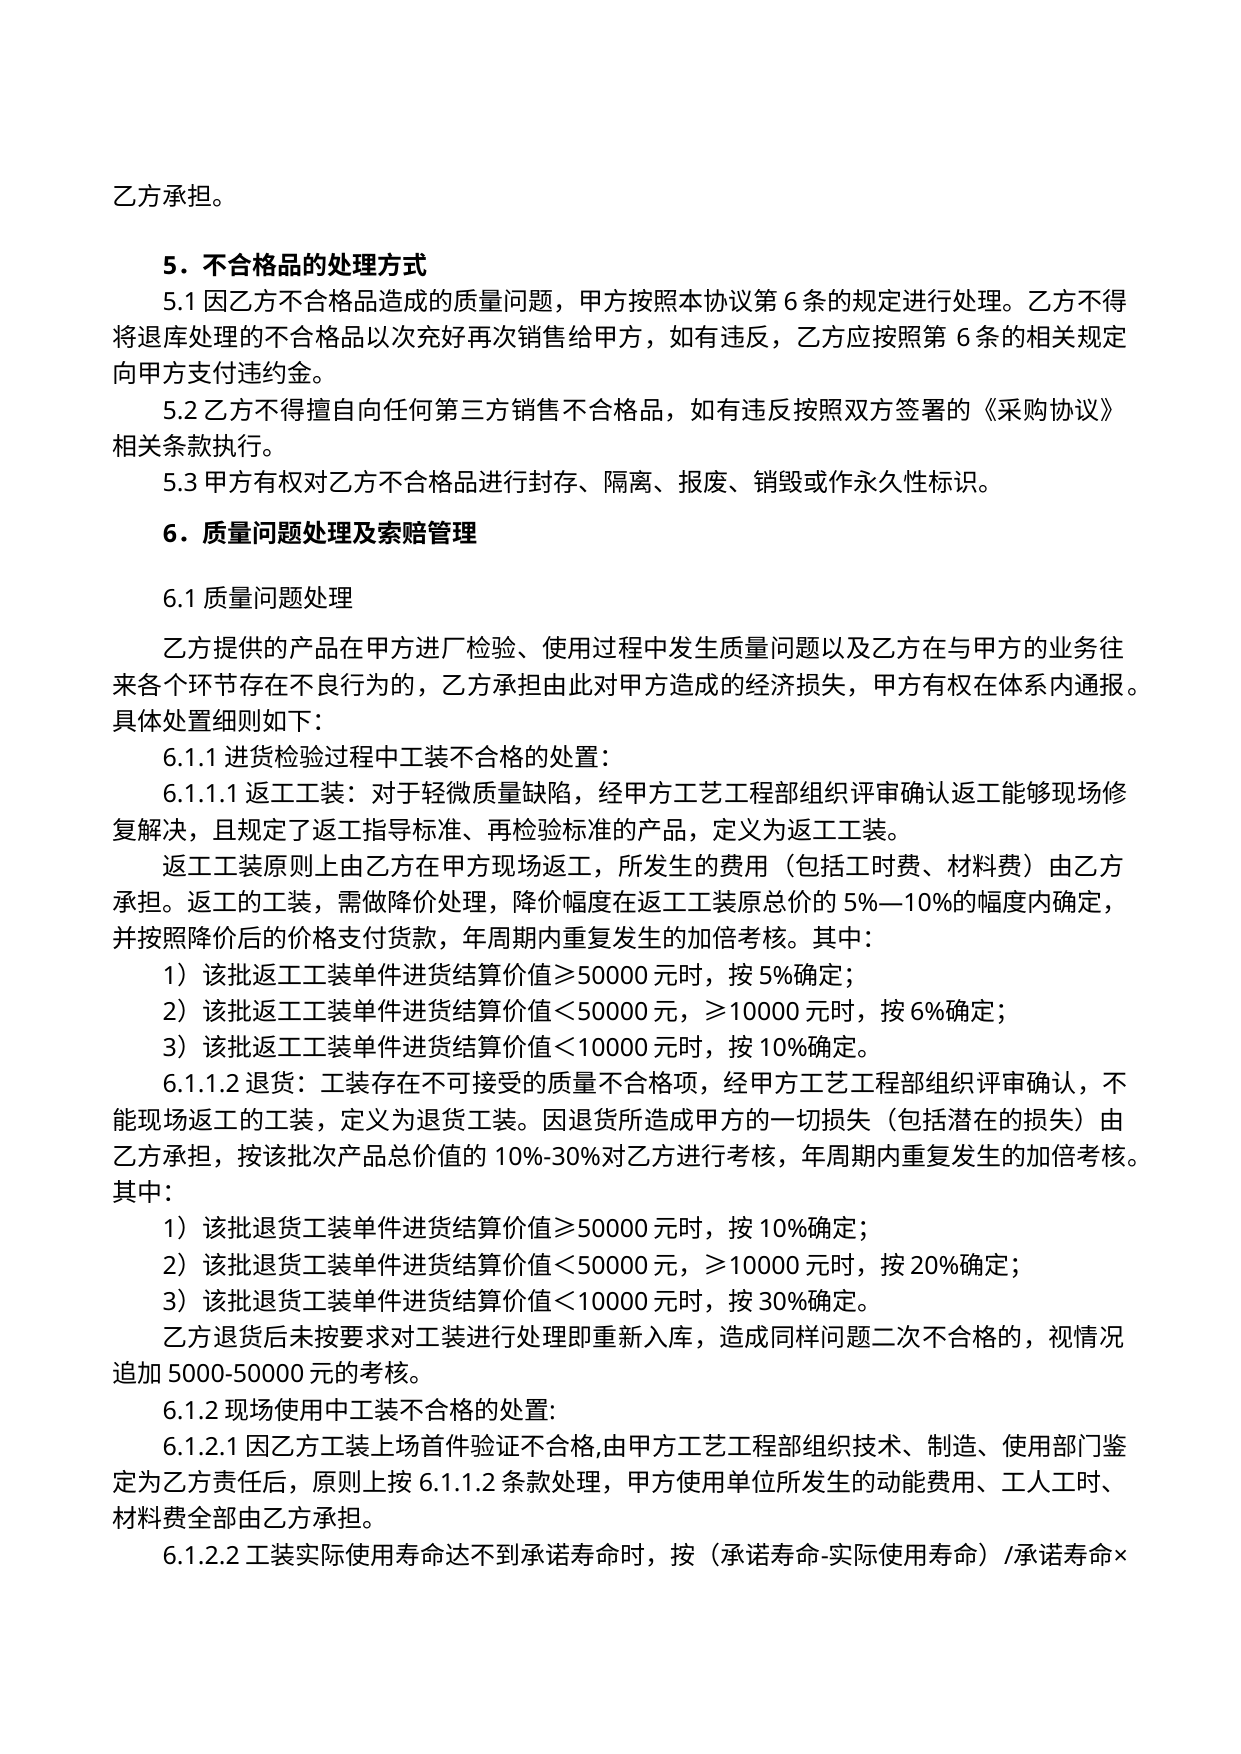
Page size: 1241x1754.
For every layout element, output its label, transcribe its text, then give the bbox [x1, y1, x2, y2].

text 5.1因乙方不合格品造成的质量问题，甲方按照本协议第6条的规定进行处理。乙方不得将退库处理的不合格品以次充好再次销售给甲方，如有违反，乙方应按照第6条的相关规定向甲方支付违约金。 [112, 281, 1128, 390]
text 6.1.2现场使用中工装不合格的处置: [112, 1390, 1128, 1426]
text 6．质量问题处理及索赔管理 [112, 499, 1128, 564]
text 乙方退货后未按要求对工装进行处理即重新入库，造成同样问题二次不合格的，视情况追加5000-50000元的考核。 [112, 1318, 1128, 1390]
text 6.1.1.2退货：工装存在不可接受的质量不合格项，经甲方工艺工程部组织评审确认，不能现场返工的工装，定义为退货工装。因退货所造成甲方的一切损失（包括潜在的损失）由乙方承担，按该批次产品总价值的10%-30%对乙方进行考核，年周期内重复发生的加倍考核。其中： [112, 1064, 1128, 1209]
text 6.1.1.1返工工装：对于轻微质量缺陷，经甲方工艺工程部组织评审确认返工能够现场修复解决，且规定了返工指导标准、再检验标准的产品，定义为返工工装。 [112, 774, 1128, 846]
text 3）该批返工工装单件进货结算价值＜10000元时，按10%确定。 [112, 1028, 1128, 1064]
text 5.3甲方有权对乙方不合格品进行封存、隔离、报废、销毁或作永久性标识。 [112, 463, 1128, 499]
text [112, 162, 1128, 227]
text 1）该批返工工装单件进货结算价值≥50000元时，按5%确定； [112, 955, 1128, 991]
text 3）该批退货工装单件进货结算价值＜10000元时，按30%确定。 [112, 1281, 1128, 1318]
text 5.2乙方不得擅自向任何第三方销售不合格品，如有违反按照双方签署的《采购协议》相关条款执行。 [112, 390, 1128, 463]
text 5．不合格品的处理方式 [112, 245, 1128, 281]
text 1）该批退货工装单件进货结算价值≥50000元时，按10%确定； [112, 1209, 1128, 1245]
text 2）该批退货工装单件进货结算价值＜50000元，≥10000元时，按20%确定； [112, 1245, 1128, 1281]
text 2）该批返工工装单件进货结算价值＜50000元，≥10000元时，按6%确定； [112, 991, 1128, 1028]
text 返工工装原则上由乙方在甲方现场返工，所发生的费用（包括工时费、材料费）由乙方承担。返工的工装，需做降价处理，降价幅度在返工工装原总价的5%—10%的幅度内确定，并按照降价后的价格支付货款，年周期内重复发生的加倍考核。其中： [112, 846, 1128, 955]
text 6.1.2.1因乙方工装上场首件验证不合格,由甲方工艺工程部组织技术、制造、使用部门鉴定为乙方责任后，原则上按6.1.1.2条款处理，甲方使用单位所发生的动能费用、工人工时、材料费全部由乙方承担。 [112, 1426, 1128, 1535]
text 6.1.1进货检验过程中工装不合格的处置： [112, 738, 1128, 774]
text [112, 1535, 1128, 1571]
text 乙方提供的产品在甲方进厂检验、使用过程中发生质量问题以及乙方在与甲方的业务往来各个环节存在不良行为的，乙方承担由此对甲方造成的经济损失，甲方有权在体系内通报。具体处置细则如下： [112, 629, 1128, 738]
text 6.1质量问题处理 [112, 564, 1128, 629]
